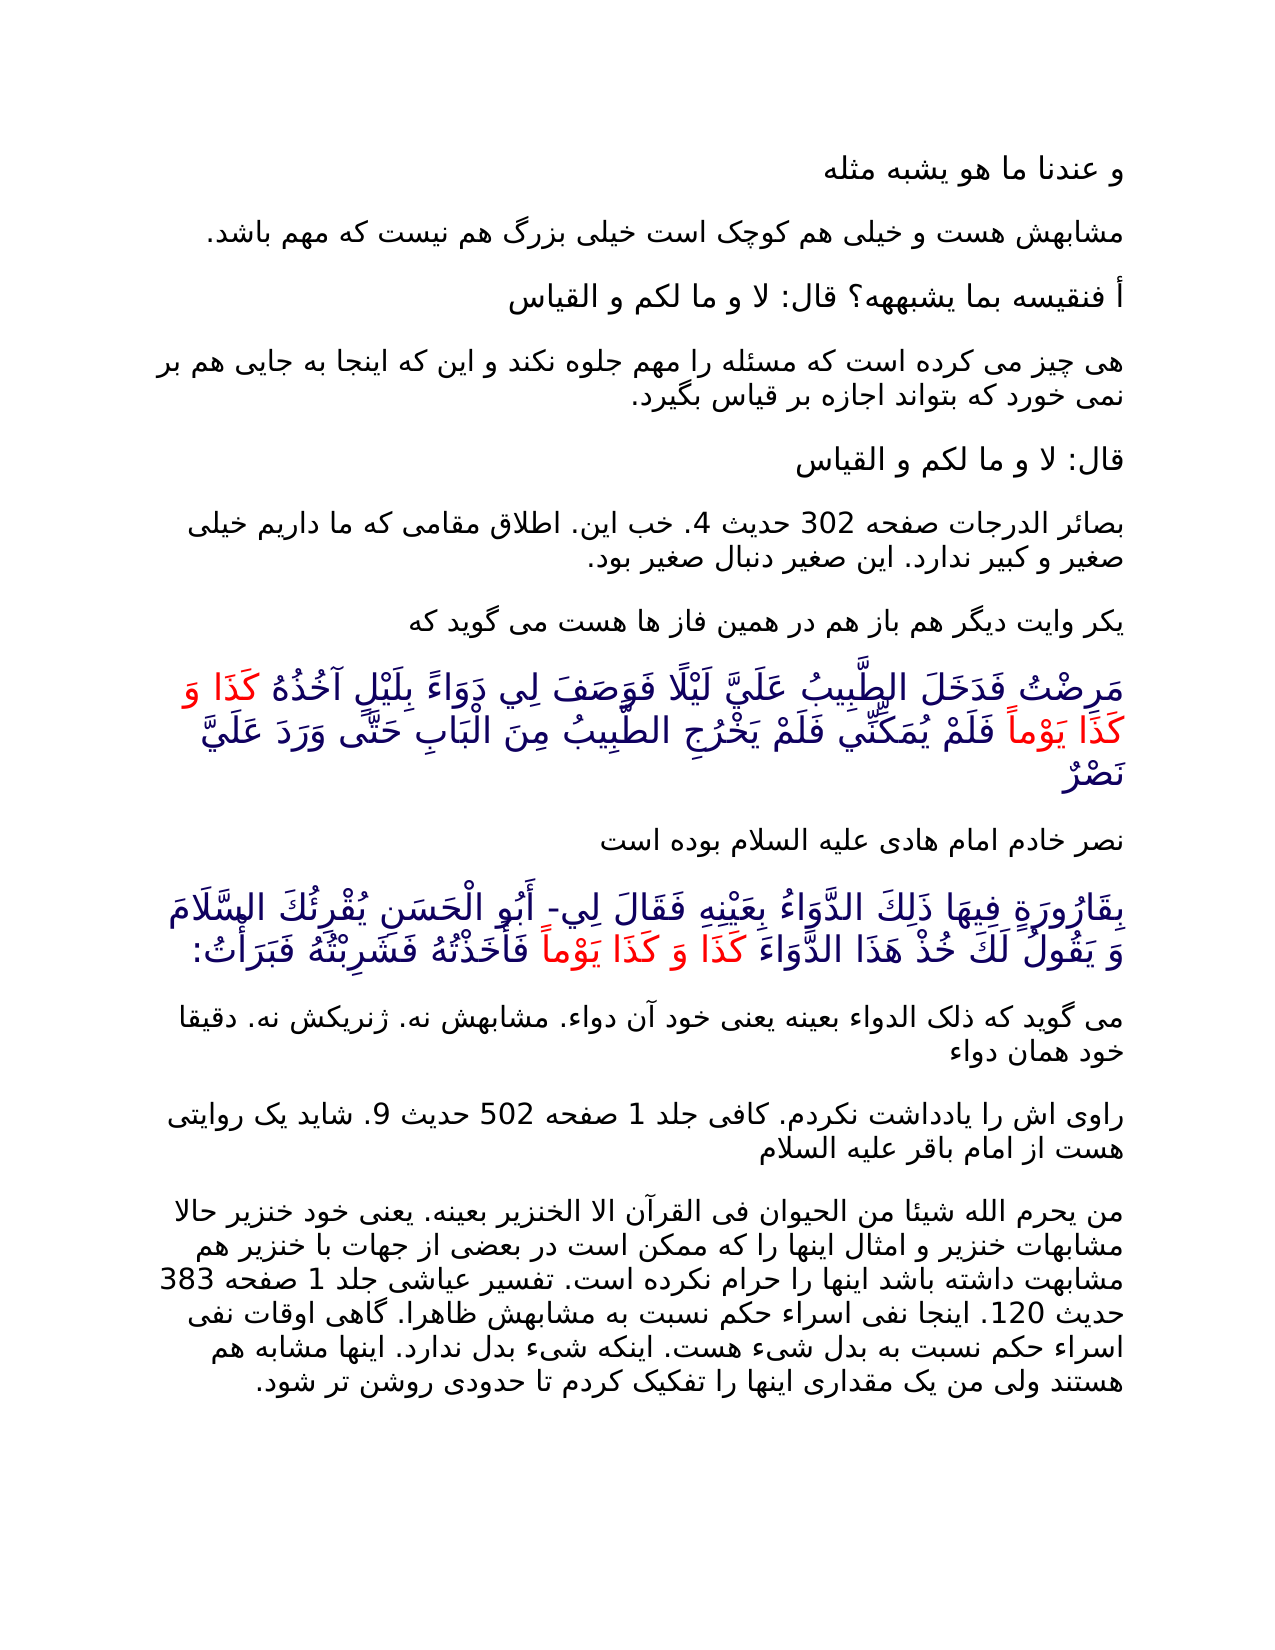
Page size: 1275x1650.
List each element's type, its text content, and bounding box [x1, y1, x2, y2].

text قال: لا و ما لكم و القياس‏ [150, 441, 1125, 478]
text من یحرم الله شیئا من الحیوان فی القرآن الا الخنزیر بعینه. یعنی خود خنزیر حالا مشابهات خنزیر و امثال اینها را که ممکن است در بعضی از جهات با خنزیر هم مشابهت داشته باشد اینها را حرام نکرده است. تفسیر عیاشی جلد 1 صفحه 383 حدیث 120. اینجا نفی اسراء حکم نسبت به مشابهش ظاهرا. گاهی اوقات نفی اسراء حکم نسبت به بدل شیء هست. اینکه شیء بدل ندارد. اینها مشابه هم هستند ولی من یک مقداری اینها را تفکیک کردم تا حدودی روشن تر شود. [150, 1194, 1125, 1398]
text نصر خادم امام هادی علیه السلام بوده است [150, 823, 1125, 857]
text بِقَارُورَةٍ فِيهَا ذَلِكَ الدَّوَاءُ بِعَيْنِهِ فَقَالَ لِي- أَبُو الْحَسَنِ يُقْرِئُكَ السَّلَامَ وَ يَقُولُ لَكَ خُذْ هَذَا الدَّوَاءَ كَذَا وَ كَذَا يَوْماً فَأَخَذْتُهُ فَشَرِبْتُهُ فَبَرَأْتُ: [150, 886, 1125, 971]
text مَرِضْتُ فَدَخَلَ الطَّبِيبُ عَلَيَّ لَيْلًا فَوَصَفَ لِي دَوَاءً بِلَيْلٍ آخُذُهُ كَذَا وَ كَذَا يَوْماً فَلَمْ يُمَكِّنِّي فَلَمْ يَخْرُجِ الطَّبِيبُ مِنَ الْبَابِ حَتَّى وَرَدَ عَلَيَّ نَصْرٌ [150, 667, 1125, 794]
text راوی اش را یادداشت نکردم. کافی جلد 1 صفحه 502 حدیث 9. شاید یک روایتی هست از امام باقر علیه السلام [150, 1097, 1125, 1165]
text می گوید که ذلک الدواء بعینه یعنی خود آن دواء. مشابهش نه. ژنریکش نه. دقیقا خود همان دواء [150, 1000, 1125, 1068]
text بصائر الدرجات صفحه 302 حدیث 4. خب این. اطلاق مقامی که ما داریم خیلی صغیر و کبیر ندارد. این صغیر دنبال صغیر بود. [150, 507, 1125, 575]
text هی چیز می کرده است که مسئله را مهم جلوه نکند و این که اینجا به جایی هم بر نمی خورد که بتواند اجازه بر قیاس بگیرد. [150, 344, 1125, 412]
text أ فنقيسه بما يشبههه؟ قال: لا و ما لكم و القياس‏ [150, 279, 1125, 315]
text و عندنا ما هو يشبه مثله‏ [150, 150, 1125, 186]
text یکر وایت دیگر هم باز هم در همین فاز ها هست می گوید که [150, 604, 1125, 638]
text مشابهش هست و خیلی هم کوچک است خیلی بزرگ هم نیست که مهم باشد. [150, 216, 1125, 249]
